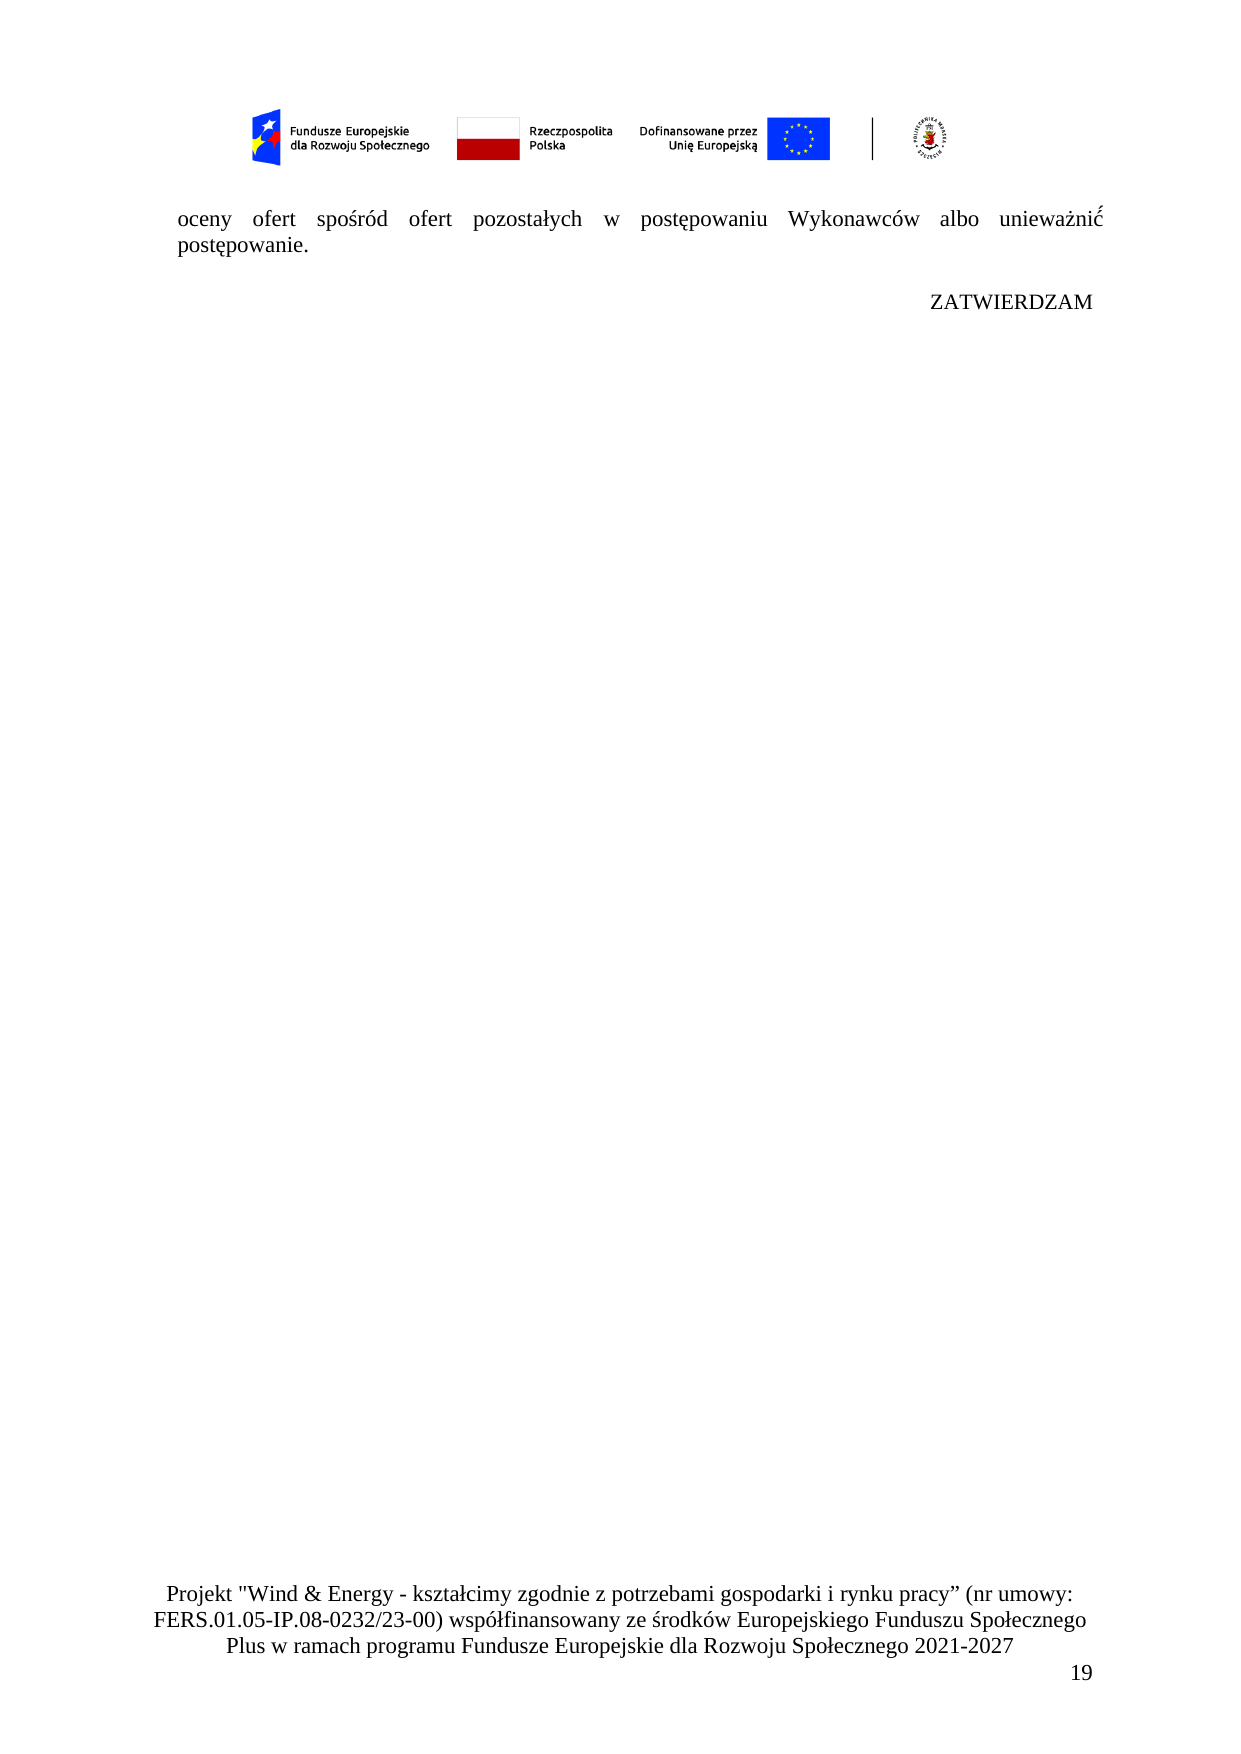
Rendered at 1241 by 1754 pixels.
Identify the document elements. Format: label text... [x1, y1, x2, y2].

text ZATWIERDZAM [148, 289, 1093, 314]
picture [147, 73, 1093, 206]
